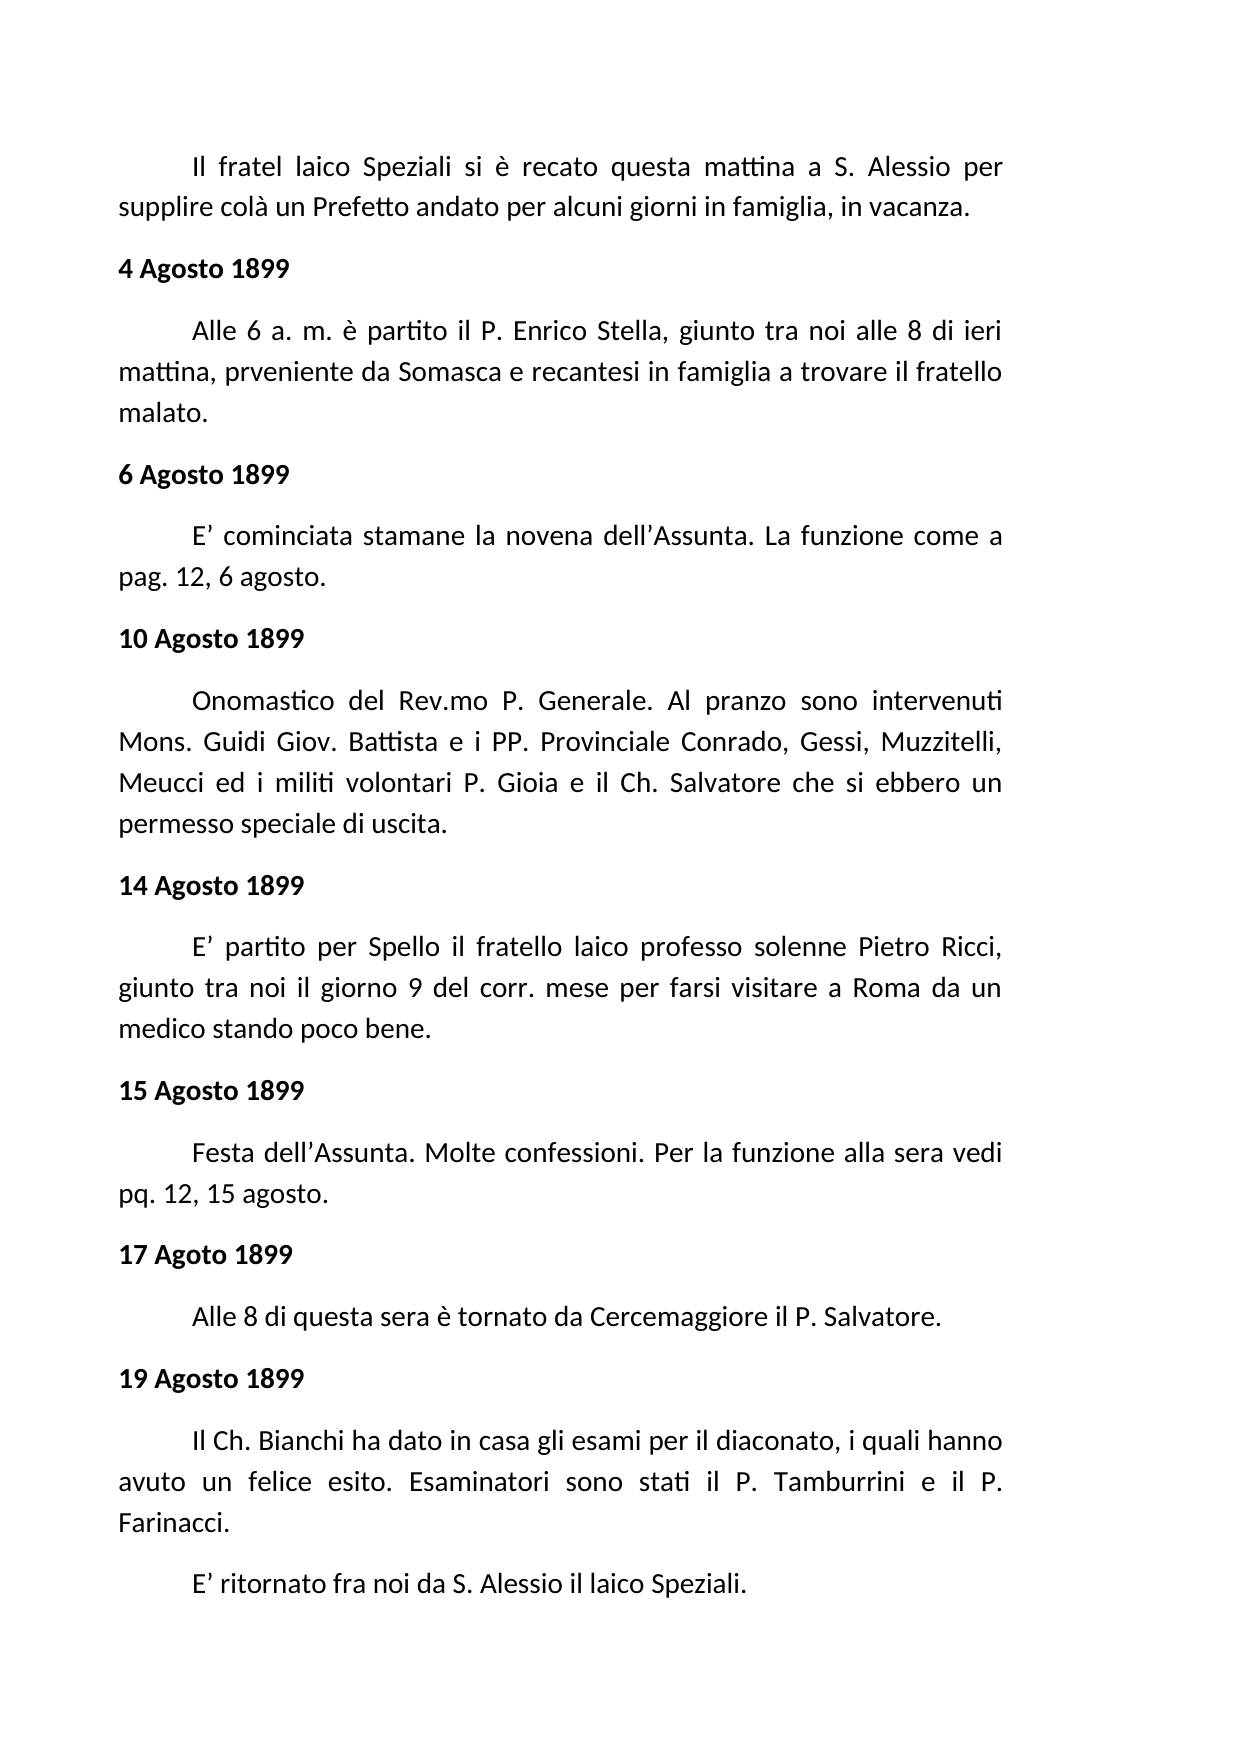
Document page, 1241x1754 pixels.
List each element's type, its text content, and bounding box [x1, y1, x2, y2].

text Onomastico del Rev.mo P. Generale. Al pranzo sono intervenuti Mons. Guidi Giov. Battista e i PP. Provinciale Conrado, Gessi, Muzzitelli, Meucci ed i militi volontari P. Gioia e il Ch. Salvatore che si ebbero un permesso speciale di uscita. [118, 682, 1004, 840]
text 10 Agosto 1899 [118, 620, 1004, 656]
text E’ cominciata stamane la novena dell’Assunta. La funzione come a pag. 12, 6 agosto. [118, 517, 1004, 594]
text Festa dell’Assunta. Molte confessioni. Per la funzione alla sera vedi pq. 12, 15 agosto. [118, 1134, 1004, 1210]
text 14 Agosto 1899 [118, 867, 1004, 902]
text Alle 6 a. m. è partito il P. Enrico Stella, giunto tra noi alle 8 di ieri mattina, prveniente da Somasca e recantesi in famiglia a trovare il fratello malato. [118, 312, 1004, 429]
text 6 Agosto 1899 [118, 456, 1004, 491]
text Il Ch. Bianchi ha dato in casa gli esami per il diaconato, i quali hanno avuto un felice esito. Esaminatori sono stati il P. Tamburrini e il P. Farinacci. [118, 1422, 1004, 1539]
text Il fratel laico Speziali si è recato questa mattina a S. Alessio per supplire colà un Prefetto andato per alcuni giorni in famiglia, in vacanza. [118, 148, 1004, 224]
text E’ ritornato fra noi da S. Alessio il laico Speziali. [118, 1565, 1004, 1601]
text 19 Agosto 1899 [118, 1360, 1004, 1396]
text Alle 8 di questa sera è tornato da Cercemaggiore il P. Salvatore. [118, 1298, 1004, 1334]
text E’ partito per Spello il fratello laico professo solenne Pietro Ricci, giunto tra noi il giorno 9 del corr. mese per farsi visitare a Roma da un medico stando poco bene. [118, 928, 1004, 1046]
text 15 Agosto 1899 [118, 1072, 1004, 1108]
text 4 Agosto 1899 [118, 250, 1004, 286]
text 17 Agoto 1899 [118, 1236, 1004, 1272]
